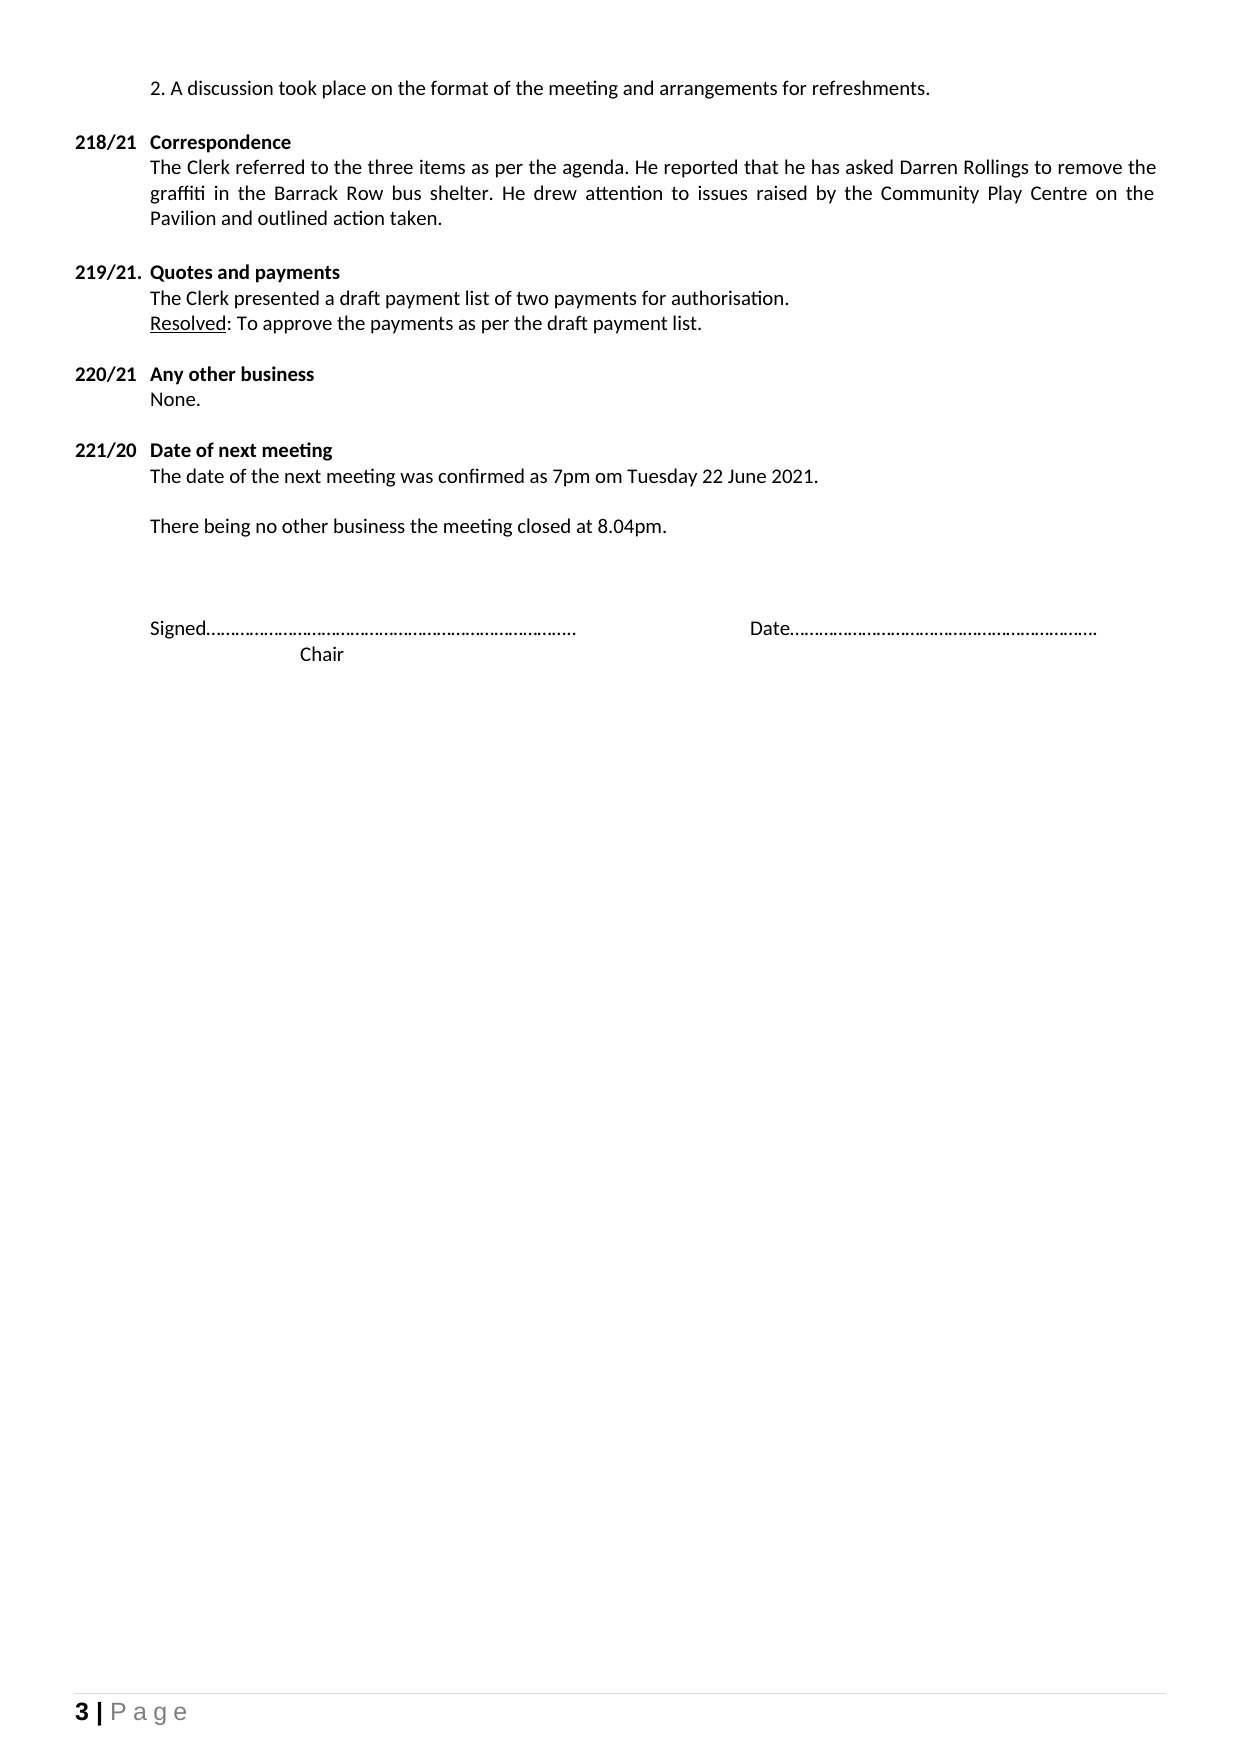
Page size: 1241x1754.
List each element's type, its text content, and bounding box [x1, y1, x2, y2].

text The date of the next meeting was confirmed as 7pm om Tuesday 22 June 2021. [75, 463, 1165, 488]
text The Clerk referred to the three items as per the agenda. He reported that he has asked Darren Rollings to remove the graffiti in the Barrack Row bus shelter. He drew attention to issues raised by the Community Play Centre on the Pavilion and outlined action taken. [75, 154, 1165, 231]
text There being no other business the meeting closed at 8.04pm. [75, 514, 1165, 539]
text None. [75, 387, 1165, 412]
text Signed………………………………………………………………….. Date………………………………………………………. [75, 615, 1165, 641]
text Chair [75, 641, 1165, 666]
text 220/21 Any other business [75, 361, 1165, 387]
text Resolved: To approve the payments as per the draft payment list. [75, 310, 1165, 336]
text 221/20 Date of next meeting [75, 437, 1165, 463]
text 2. A discussion took place on the format of the meeting and arrangements for refreshments. [75, 75, 1165, 100]
text 218/21 Correspondence [75, 129, 1165, 154]
text The Clerk presented a draft payment list of two payments for authorisation. [75, 285, 1165, 310]
text 219/21. Quotes and payments [75, 259, 1165, 285]
